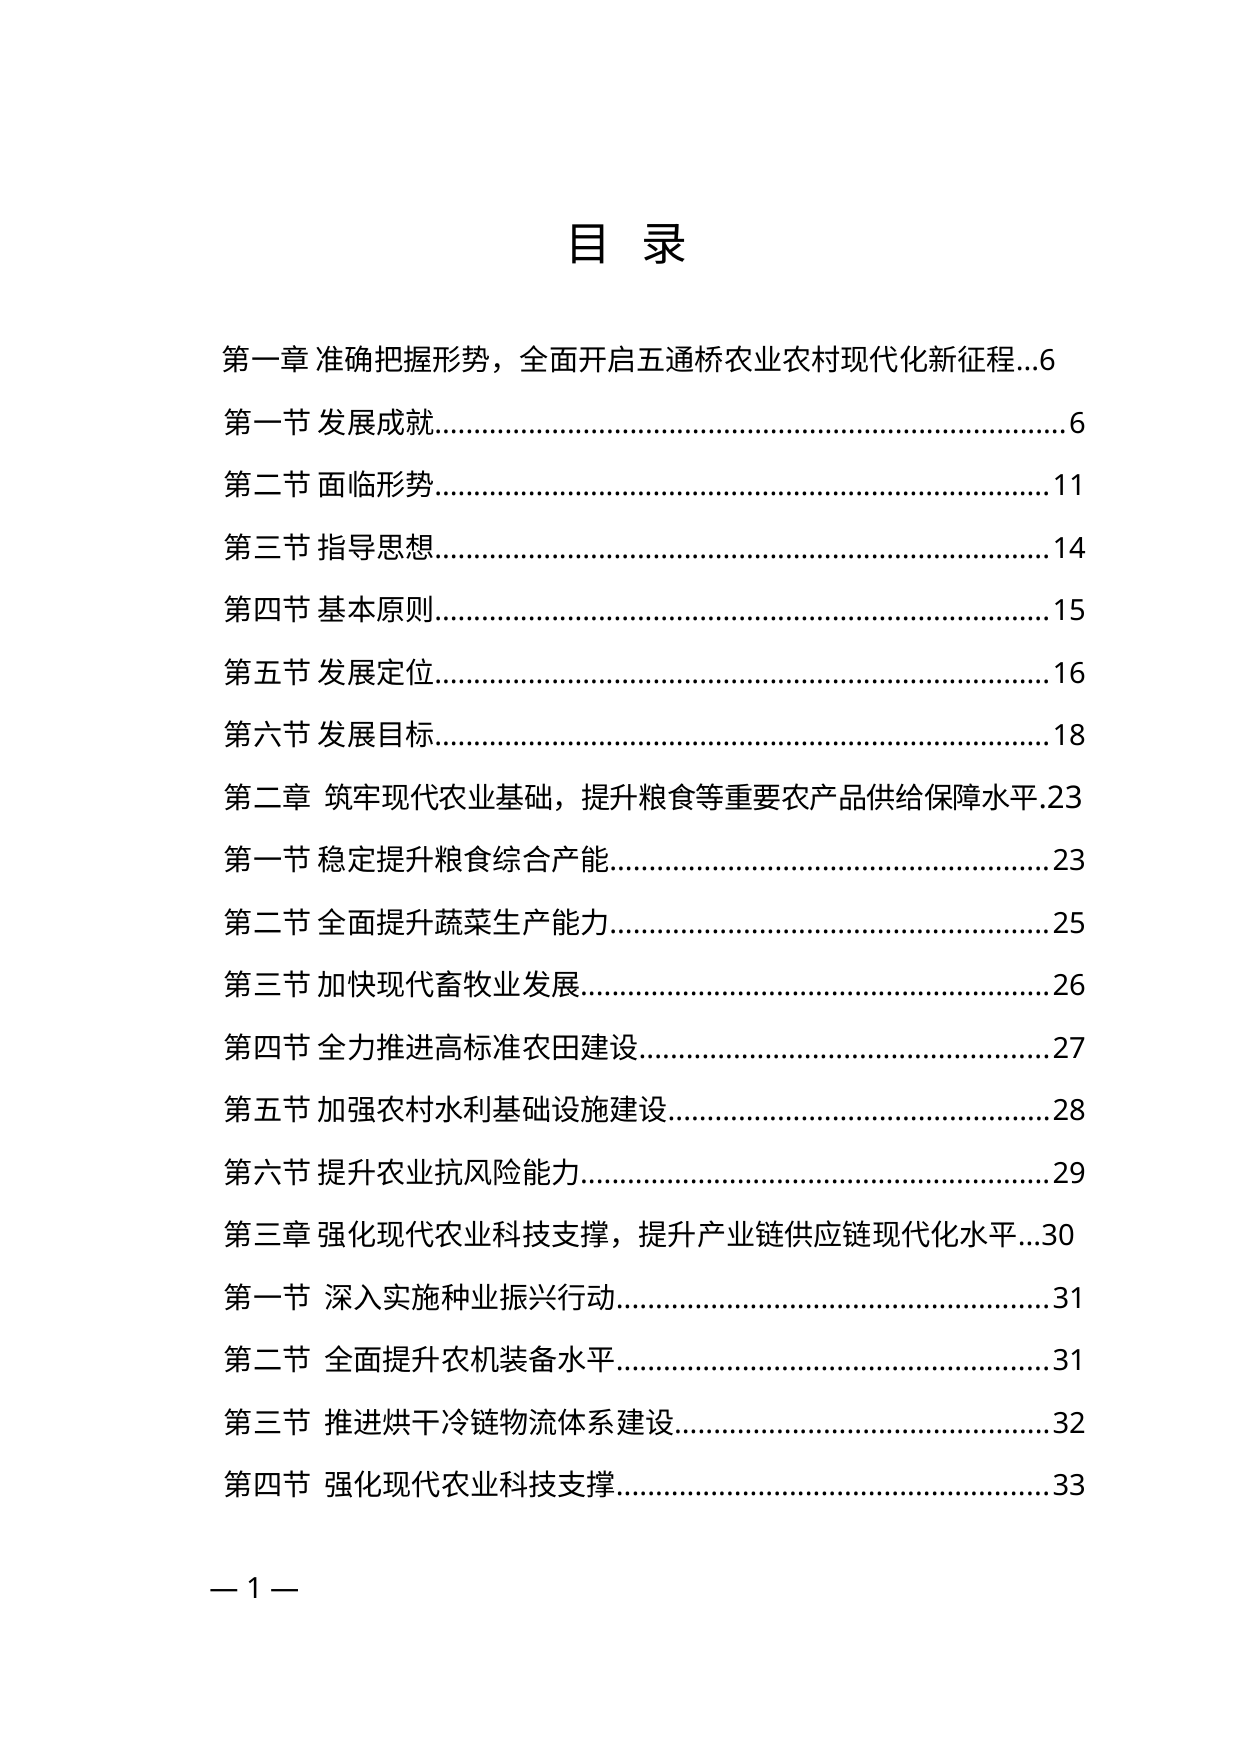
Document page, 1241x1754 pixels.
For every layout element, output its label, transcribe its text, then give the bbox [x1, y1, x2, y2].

text 第六节 提升农业抗风险能力 29 [165, 1133, 1087, 1196]
text 第三节 加快现代畜牧业发展 26 [165, 946, 1087, 1008]
text 第六节 发展目标 18 [165, 696, 1087, 758]
text 第一节 发展成就 6 [165, 383, 1087, 446]
text 第一节 深入实施种业振兴行动 31 [165, 1258, 1087, 1321]
text 第二节 全面提升蔬菜生产能力 25 [165, 883, 1087, 946]
text 第五节 发展定位 16 [165, 633, 1087, 696]
text 第四节 基本原则 15 [165, 571, 1087, 633]
text 第二节 面临形势 11 [165, 446, 1087, 508]
text 第二章 筑牢现代农业基础，提升粮食等重要农产品供给保障水平.23 [165, 758, 1087, 821]
text 第三节 推进烘干冷链物流体系建设 32 [165, 1383, 1087, 1446]
text 第三章 强化现代农业科技支撑，提升产业链供应链现代化水平...30 [165, 1196, 1087, 1258]
text 第一节 稳定提升粮食综合产能 23 [165, 821, 1087, 883]
text 目 录 [165, 218, 1087, 271]
text 第二节 全面提升农机装备水平 31 [165, 1321, 1087, 1383]
text 第四节 全力推进高标准农田建设 27 [165, 1008, 1087, 1071]
text 第四节 强化现代农业科技支撑 33 [165, 1446, 1087, 1508]
text 第五节 加强农村水利基础设施建设 28 [165, 1071, 1087, 1133]
text 第一章 准确把握形势，全面开启五通桥农业农村现代化新征程...6 [165, 321, 1087, 383]
text 第三节 指导思想 14 [165, 508, 1087, 571]
